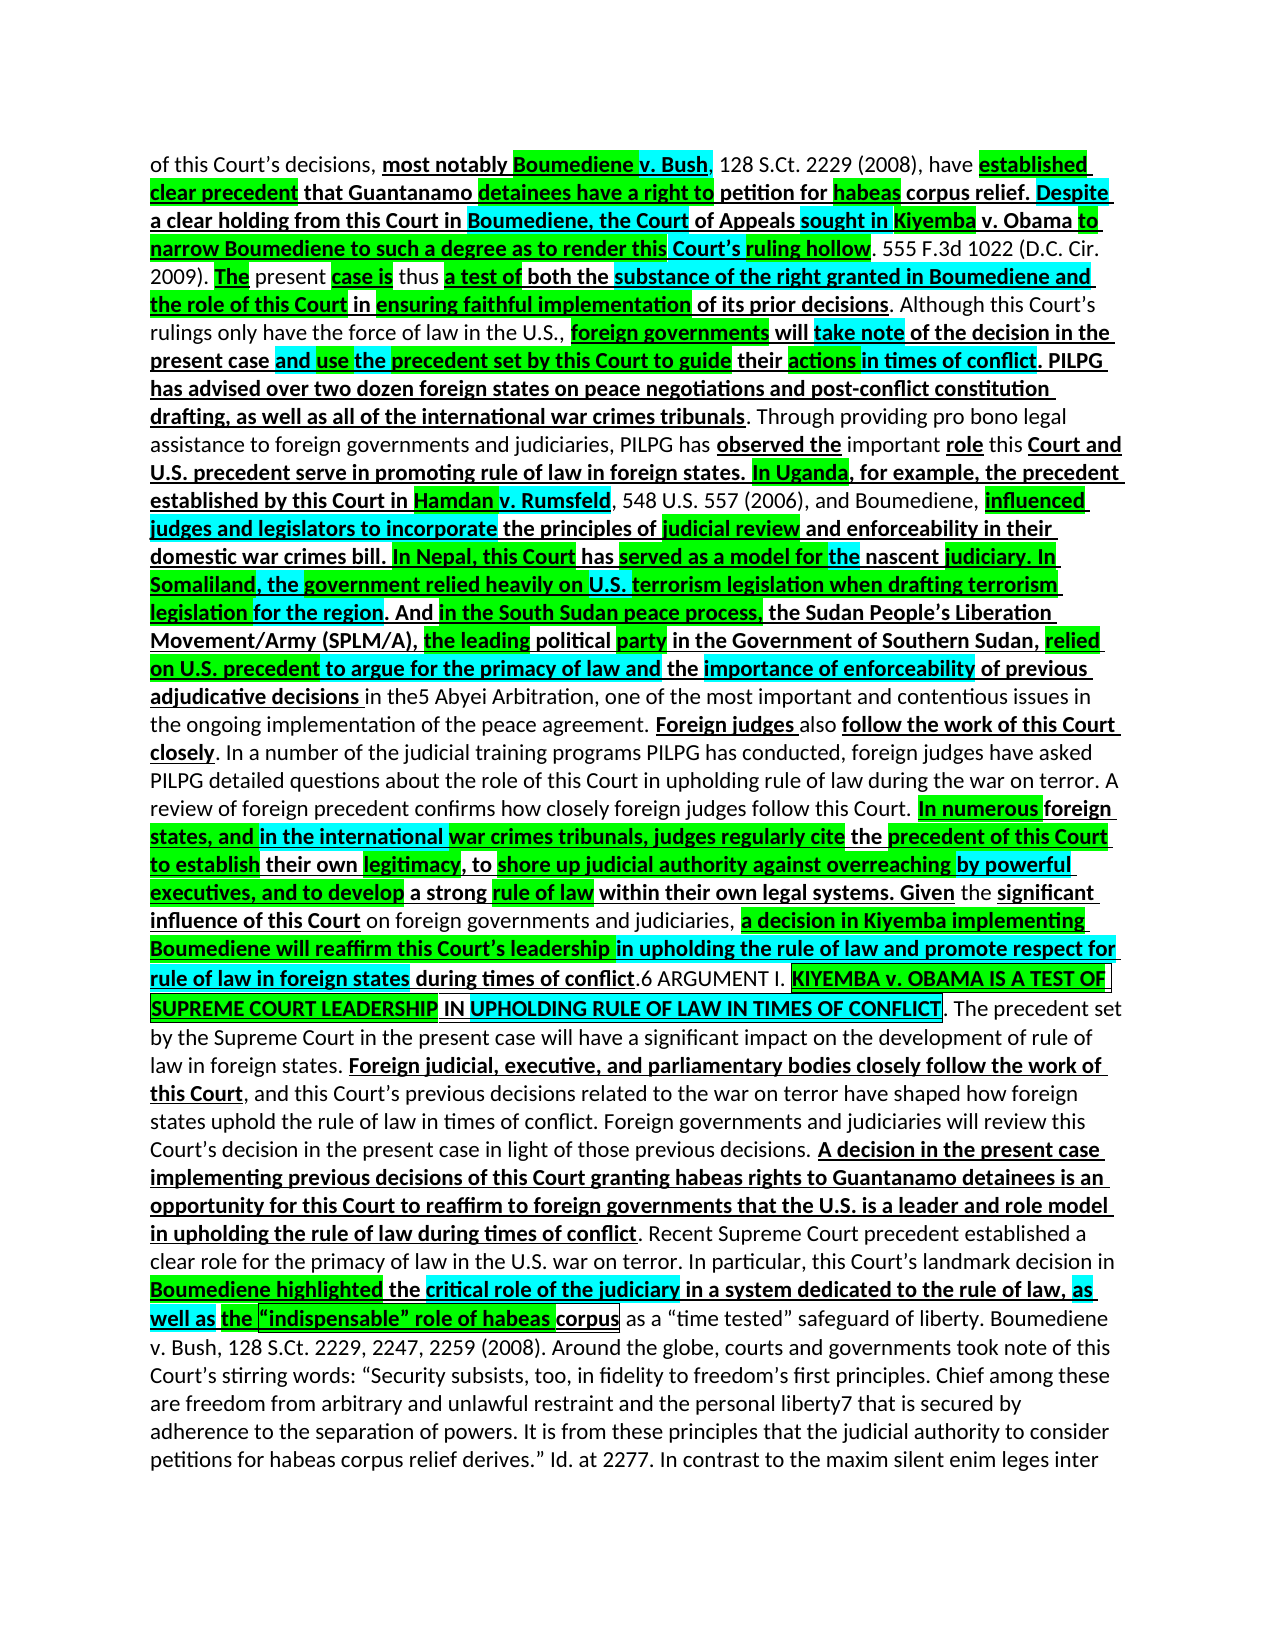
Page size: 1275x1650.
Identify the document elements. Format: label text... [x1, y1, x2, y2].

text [150, 484, 1125, 1473]
